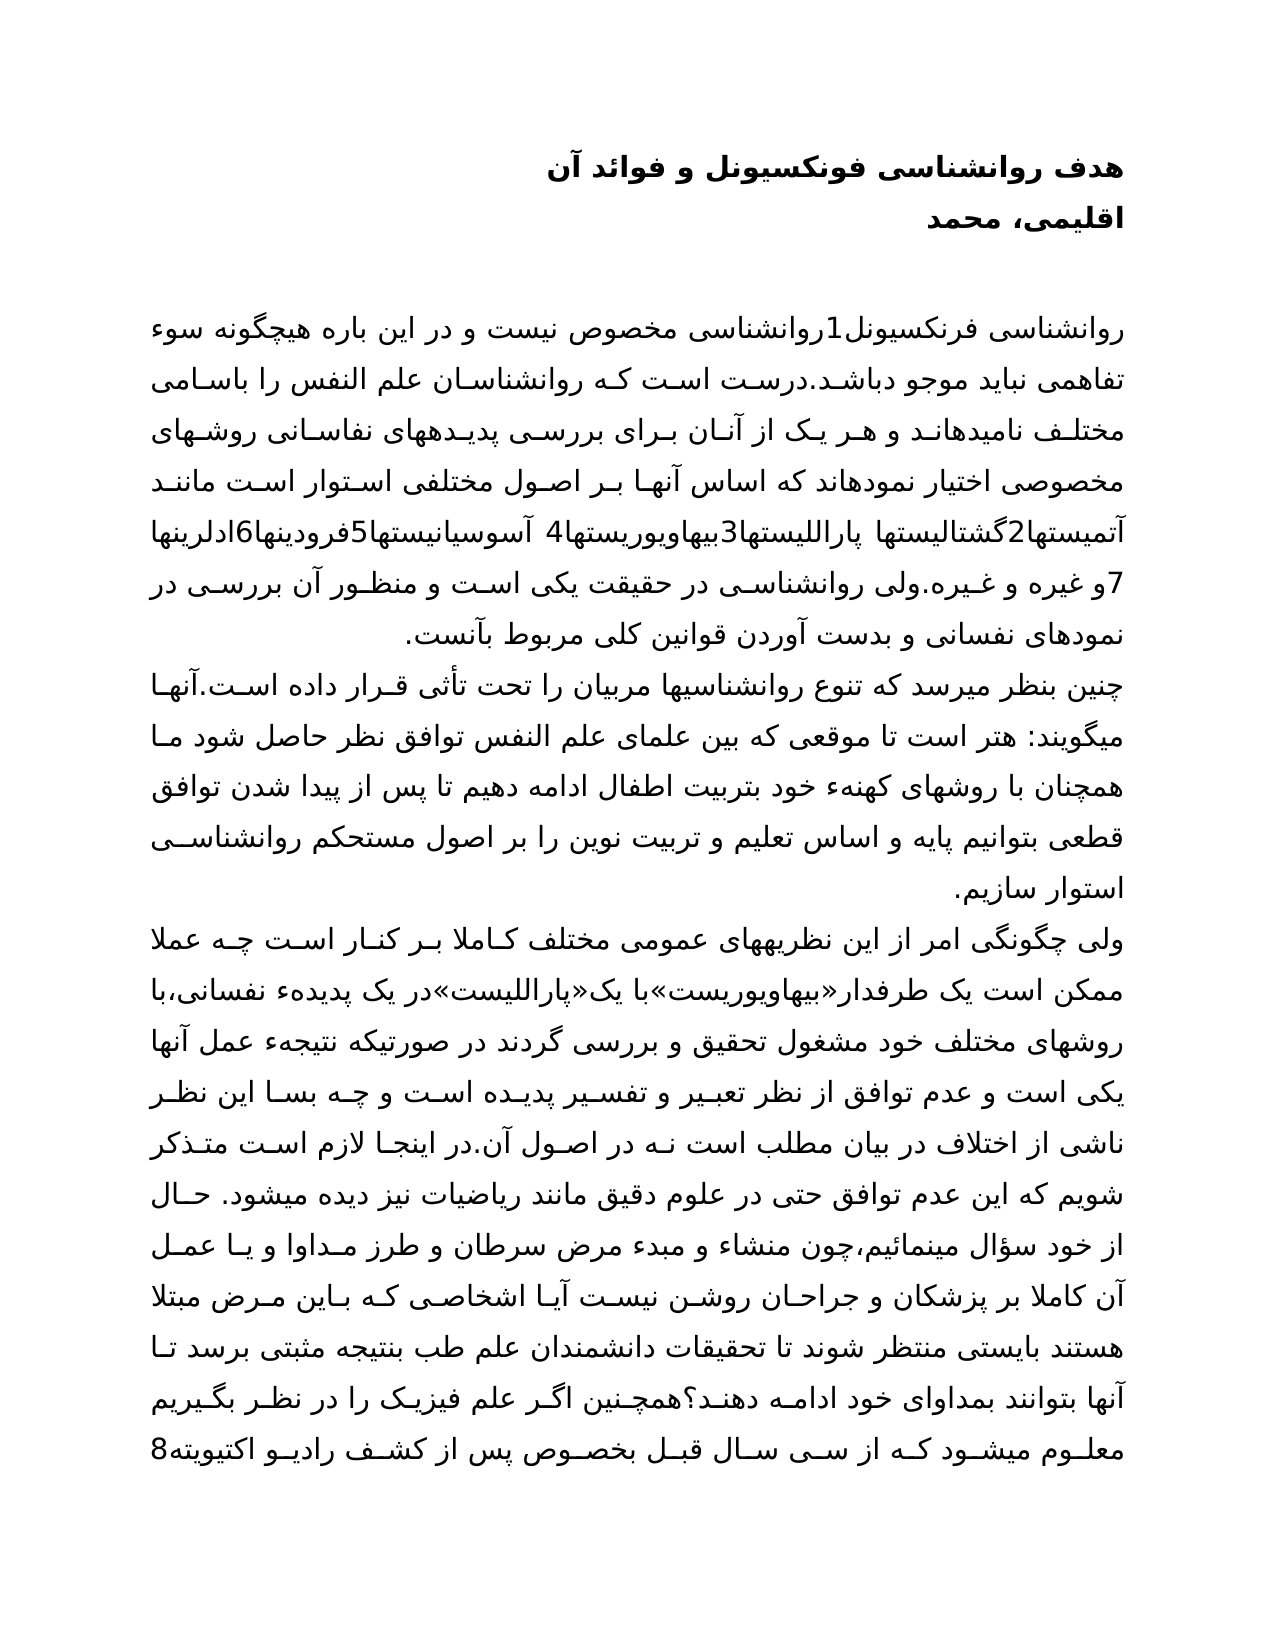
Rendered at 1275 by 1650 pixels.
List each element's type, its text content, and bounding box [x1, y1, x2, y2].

text روانشناسی فرنکسیونل‏1روانشناسی مخصوص نیست و در این باره هیچگونه سوء تفاهمی‏ نباید موجو دباشد.درست است که روانشناسان علم النفس را باسامی مختلف نامیده‏اند و هر یک از آنان برای بررسی پدیده‏های نفاسانی روشهای مخصوصی اختیار نموده‏اند که اساس آنها بر اصول‏ مختلفی استوار است مانند آتمیستها2گشتالیست‏ها پاراللیست‏ها3بی‏هاویوریست‏ها4 آسوسیانیست‏ها5فرودین‏ها6ادلرین‏ها7و غیره و غیره.ولی روانشناسی در حقیقت یکی است‏ و منظور آن بررسی در نمودهای نفسانی و بدست آوردن قوانین کلی مربوط بآنست. [150, 311, 1125, 651]
text هدف روانشناسی فونکسیونل و فوائد آن [150, 150, 1125, 184]
text اقلیمی، محمد [150, 201, 1125, 235]
text چنین بنظر میرسد که تنوع روانشناسی‏ها مربیان را تحت تأثی قرار داده است.آنها میگویند: هتر است تا موقعی که بین علمای علم النفس توافق نظر حاصل شود ما همچنان با روشهای کهنهء خود بتربیت اطفال ادامه دهیم تا پس از پیدا شدن توافق قطعی بتوانیم پایه و اساس تعلیم و تربیت نوین را بر اصول مستحکم روانشناسی استوار سازیم. [150, 668, 1125, 906]
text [150, 923, 1125, 1466]
